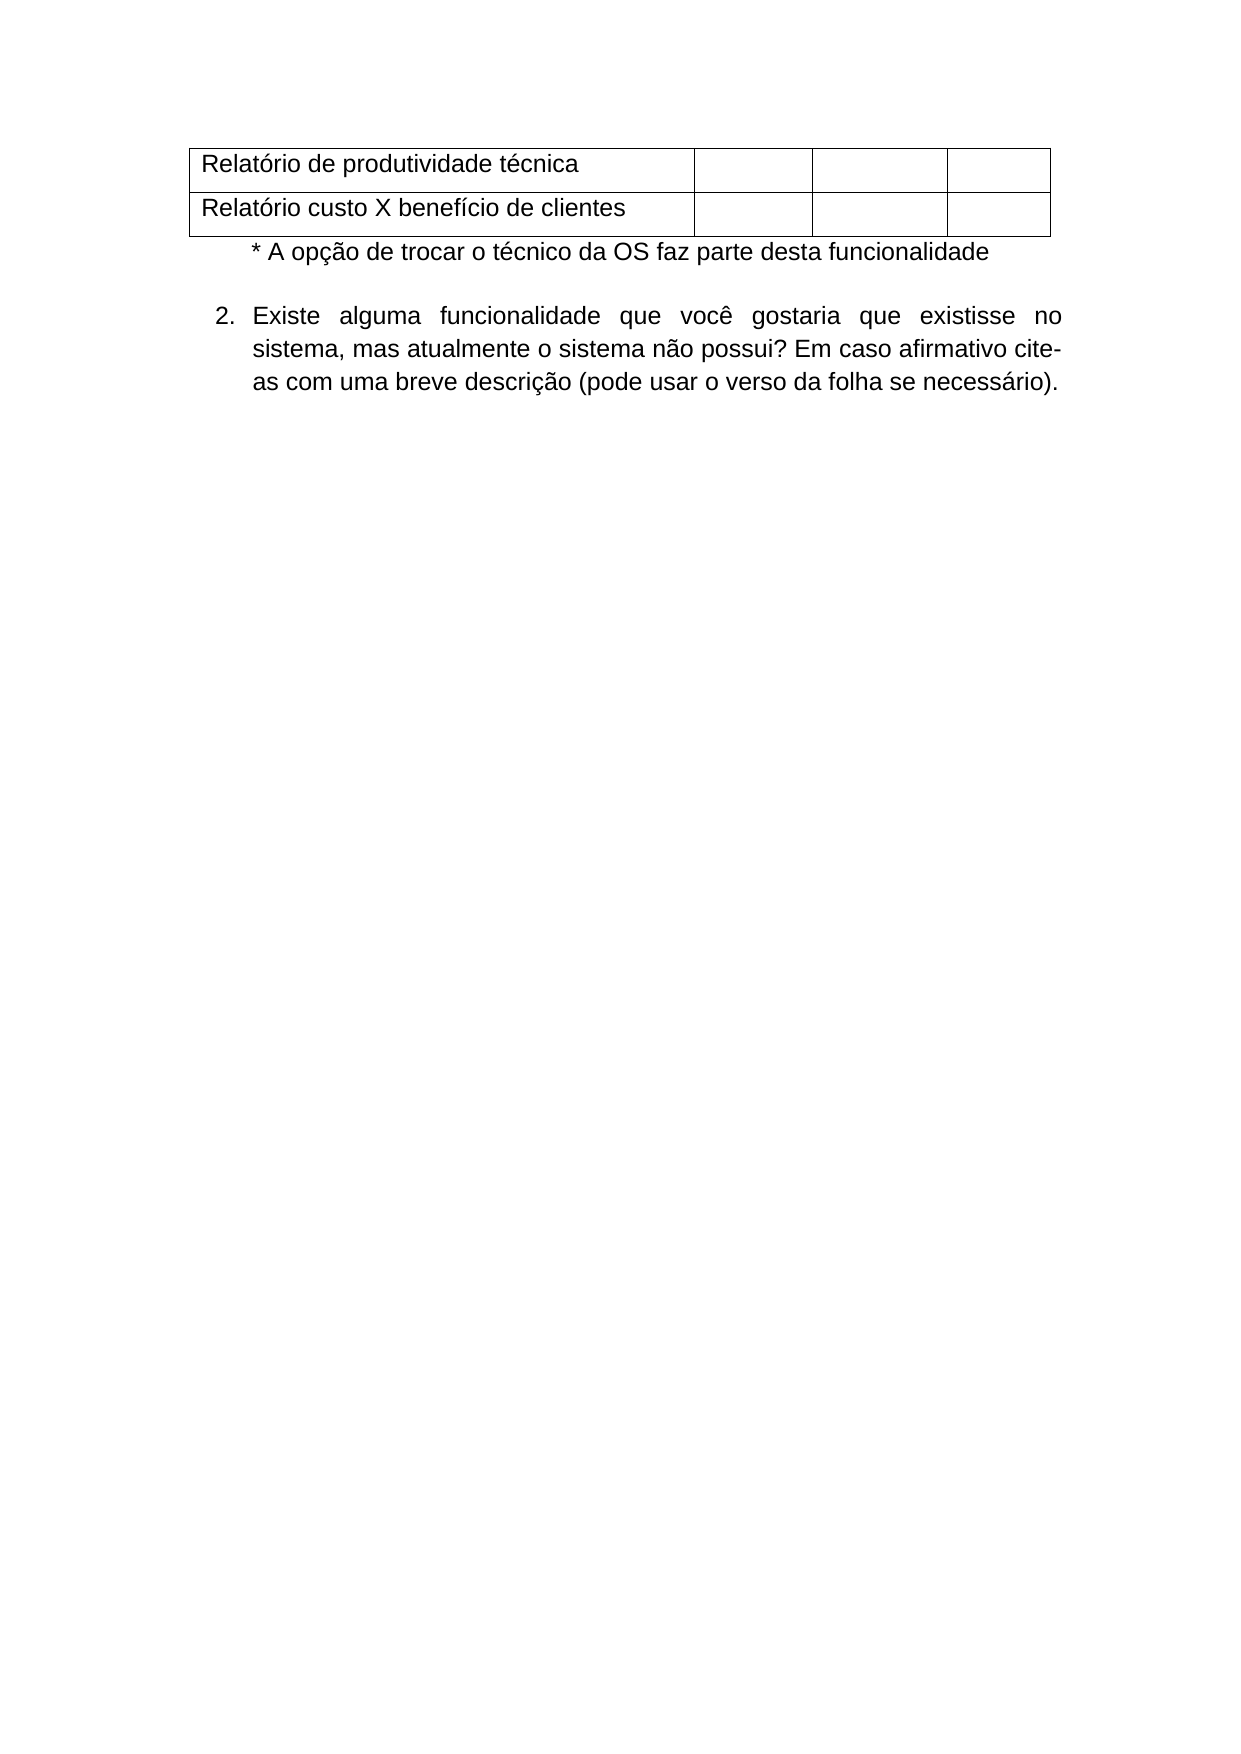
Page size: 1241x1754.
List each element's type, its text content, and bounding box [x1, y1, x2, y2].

table_cell [948, 149, 1050, 192]
table_cell [813, 193, 947, 236]
table_cell Relatório de produtividade técnica [190, 149, 694, 192]
table_cell [695, 149, 812, 192]
list Existe alguma funcionalidade que você gostaria que existisse no sistema, mas atualmente o sistema não possui? Em caso afirmativo cite-as com uma breve descrição (pode usar o verso da folha se necessário). [215, 301, 1063, 396]
table_cell [813, 149, 947, 192]
table_cell [695, 193, 812, 236]
text * A opção de trocar o técnico da OS faz parte desta funcionalidade [177, 237, 1063, 266]
table_cell [948, 193, 1050, 236]
table_cell Relatório custo X benefício de clientes [190, 193, 694, 236]
